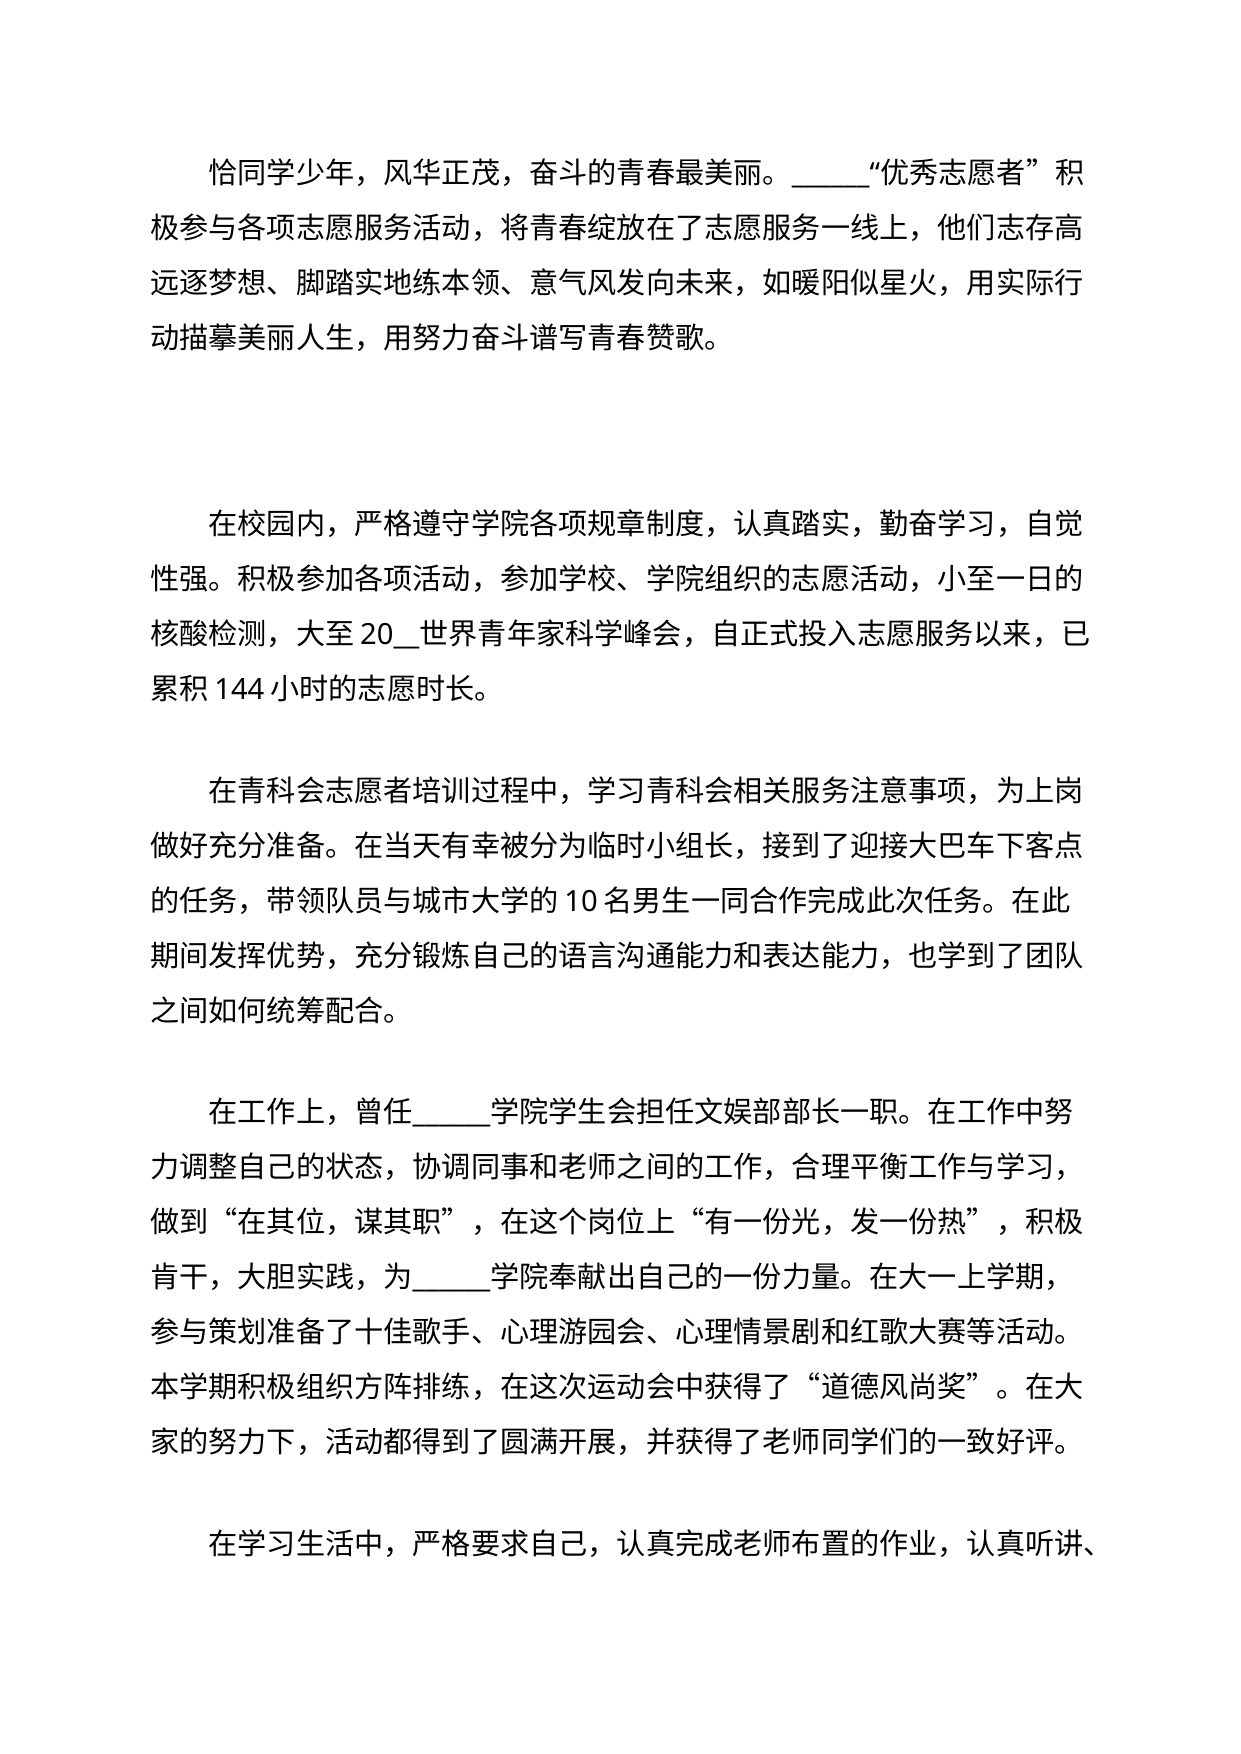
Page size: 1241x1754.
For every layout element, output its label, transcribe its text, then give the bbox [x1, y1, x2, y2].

text 在校园内，严格遵守学院各项规章制度，认真踏实，勤奋学习，自觉性强。积极参加各项活动，参加学校、学院组织的志愿活动，小至一日的核酸检测，大至20__世界青年家科学峰会，自正式投入志愿服务以来，已累积144小时的志愿时长。 [150, 501, 1090, 708]
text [150, 1520, 1090, 1563]
text 在工作上，曾任______学院学生会担任文娱部部长一职。在工作中努力调整自己的状态，协调同事和老师之间的工作，合理平衡工作与学习，做到“在其位，谋其职”，在这个岗位上“有一份光，发一份热”，积极肯干，大胆实践，为______学院奉献出自己的一份力量。在大一上学期，参与策划准备了十佳歌手、心理游园会、心理情景剧和红歌大赛等活动。本学期积极组织方阵排练，在这次运动会中获得了“道德风尚奖”。在大家的努力下，活动都得到了圆满开展，并获得了老师同学们的一致好评。 [150, 1089, 1090, 1461]
text 在青科会志愿者培训过程中，学习青科会相关服务注意事项，为上岗做好充分准备。在当天有幸被分为临时小组长，接到了迎接大巴车下客点的任务，带领队员与城市大学的10名男生一同合作完成此次任务。在此期间发挥优势，充分锻炼自己的语言沟通能力和表达能力，也学到了团队之间如何统筹配合。 [150, 767, 1090, 1029]
text 恰同学少年，风华正茂，奋斗的青春最美丽。______“优秀志愿者”积极参与各项志愿服务活动，将青春绽放在了志愿服务一线上，他们志存高远逐梦想、脚踏实地练本领、意气风发向未来，如暖阳似星火，用实际行动描摹美丽人生，用努力奋斗谱写青春赞歌。 [150, 150, 1090, 357]
